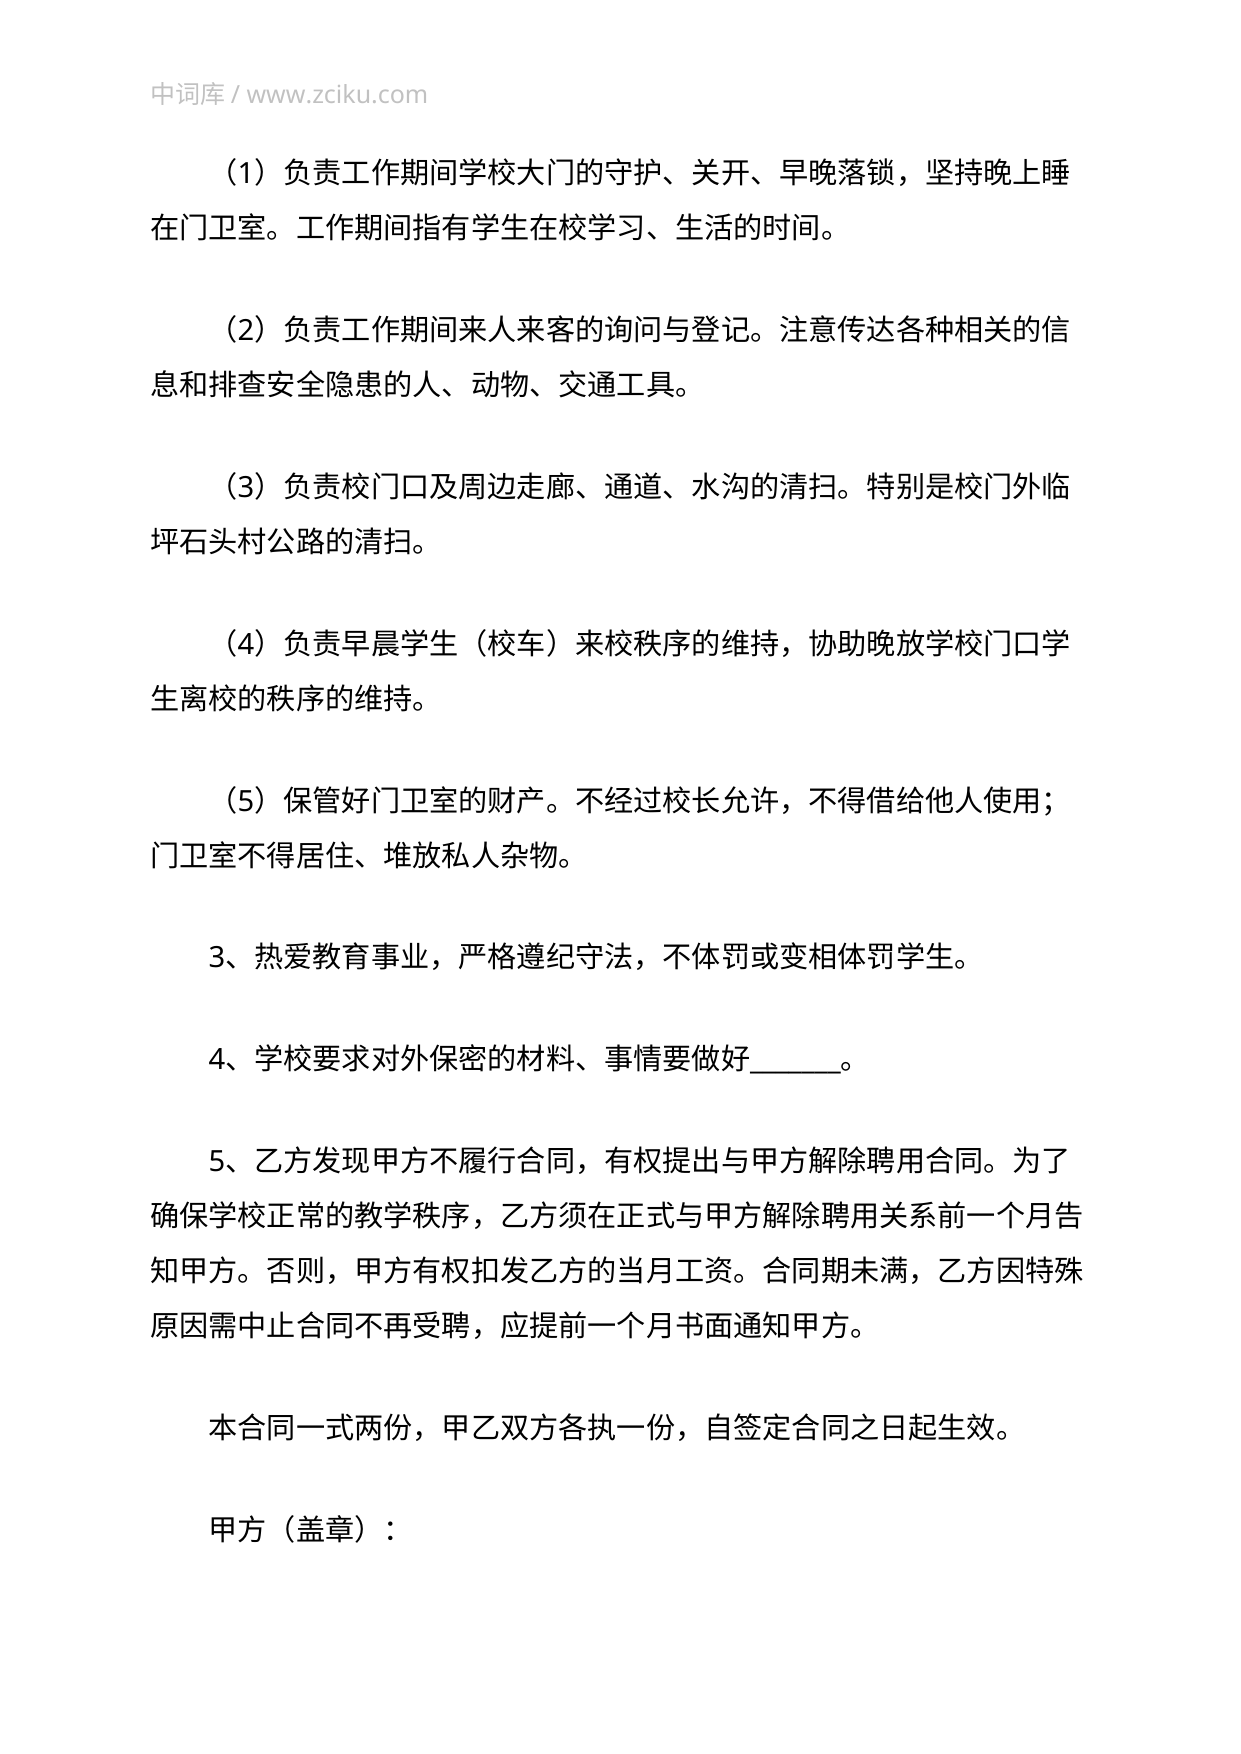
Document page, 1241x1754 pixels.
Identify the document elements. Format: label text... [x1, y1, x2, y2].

text 3、热爱教育事业，严格遵纪守法，不体罚或变相体罚学生。 [150, 934, 1090, 976]
text （1）负责工作期间学校大门的守护、关开、早晚落锁，坚持晚上睡在门卫室。工作期间指有学生在校学习、生活的时间。 [150, 150, 1090, 247]
text 本合同一式两份，甲乙双方各执一份，自签定合同之日起生效。 [150, 1404, 1090, 1447]
text （3）负责校门口及周边走廊、通道、水沟的清扫。特别是校门外临坪石头村公路的清扫。 [150, 463, 1090, 561]
text 5、乙方发现甲方不履行合同，有权提出与甲方解除聘用合同。为了确保学校正常的教学秩序，乙方须在正式与甲方解除聘用关系前一个月告知甲方。否则，甲方有权扣发乙方的当月工资。合同期未满，乙方因特殊原因需中止合同不再受聘，应提前一个月书面通知甲方。 [150, 1138, 1090, 1345]
text 4、学校要求对外保密的材料、事情要做好_______。 [150, 1036, 1090, 1078]
text （4）负责早晨学生（校车）来校秩序的维持，协助晚放学校门口学生离校的秩序的维持。 [150, 620, 1090, 718]
text （5）保管好门卫室的财产。不经过校长允许，不得借给他人使用；门卫室不得居住、堆放私人杂物。 [150, 777, 1090, 874]
text 甲方（盖章）： [150, 1506, 1090, 1548]
text （2）负责工作期间来人来客的询问与登记。注意传达各种相关的信息和排查安全隐患的人、动物、交通工具。 [150, 307, 1090, 404]
